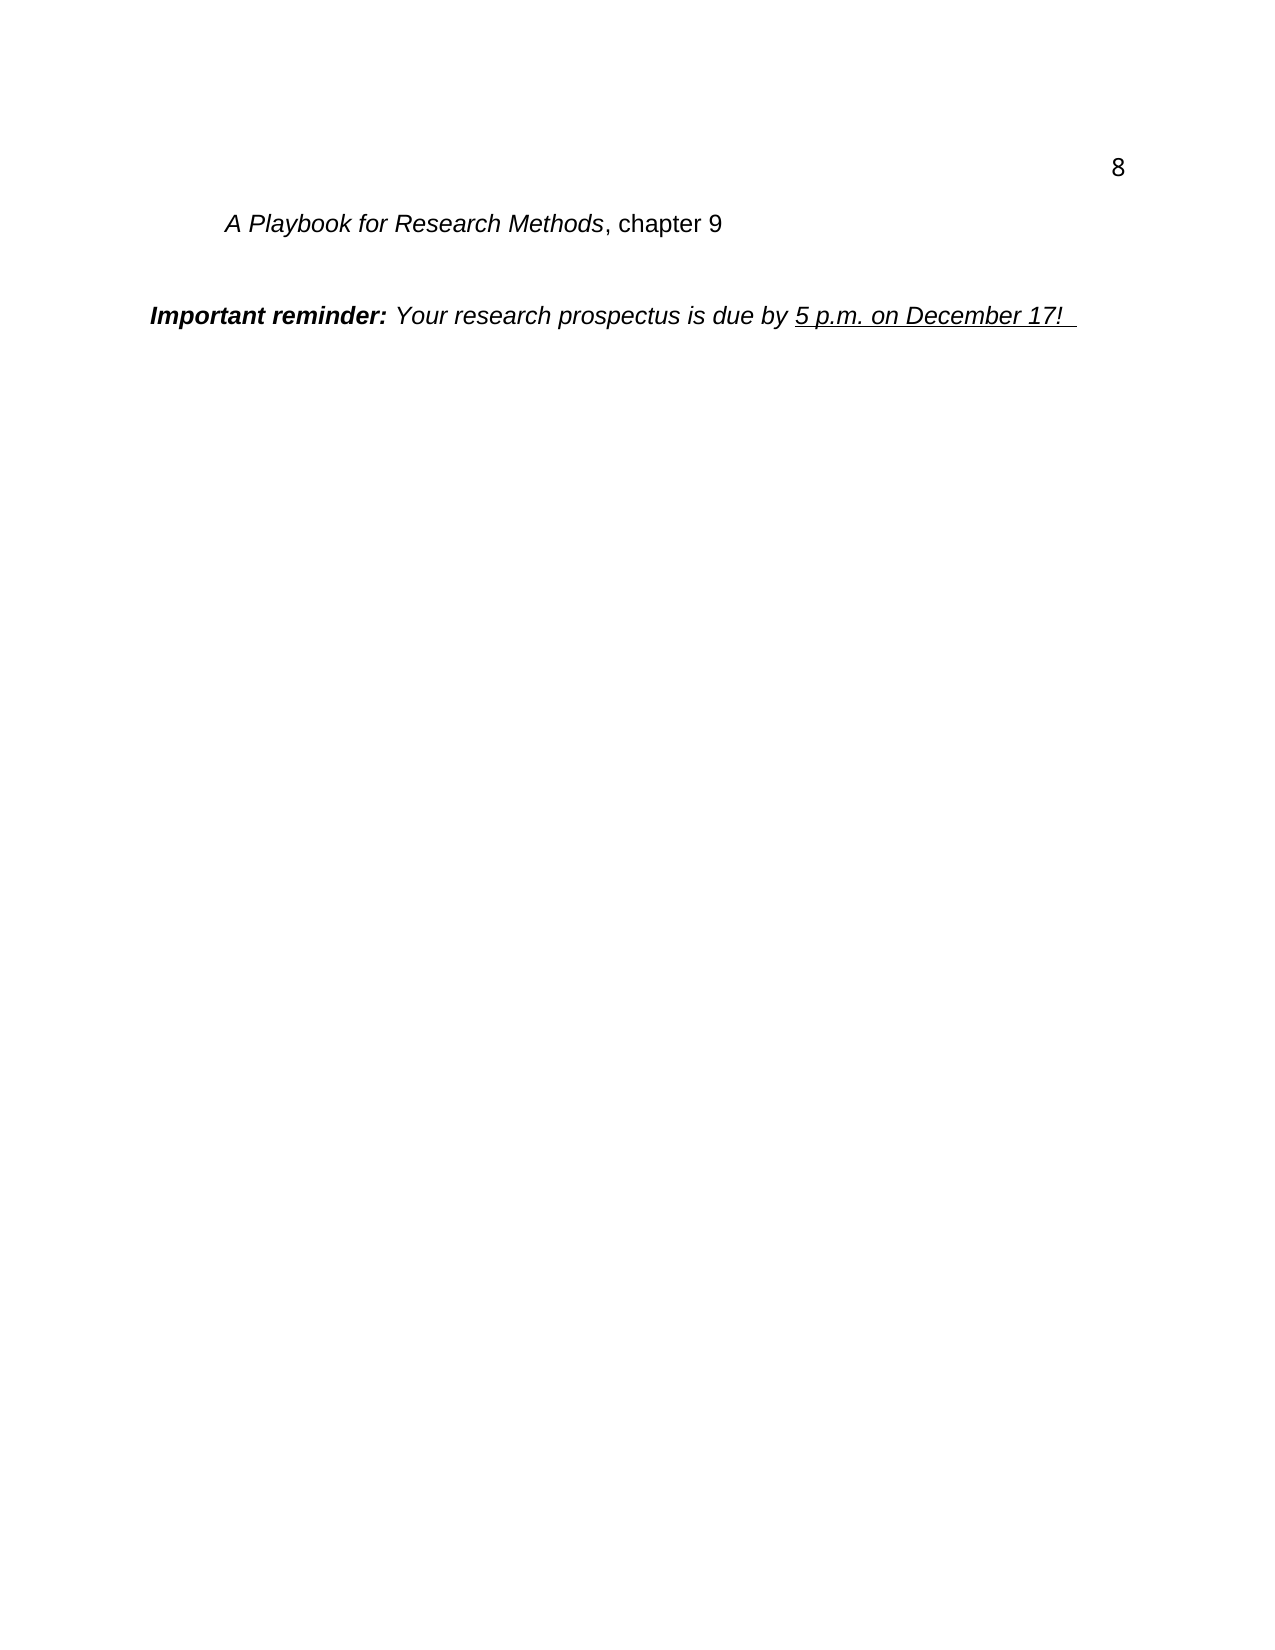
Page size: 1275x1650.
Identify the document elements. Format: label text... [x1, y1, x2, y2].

text Important reminder: Your research prospectus is due by 5 p.m. on December 17! [150, 301, 1125, 329]
text A Playbook for Research Methods, chapter 9 [150, 209, 1125, 238]
